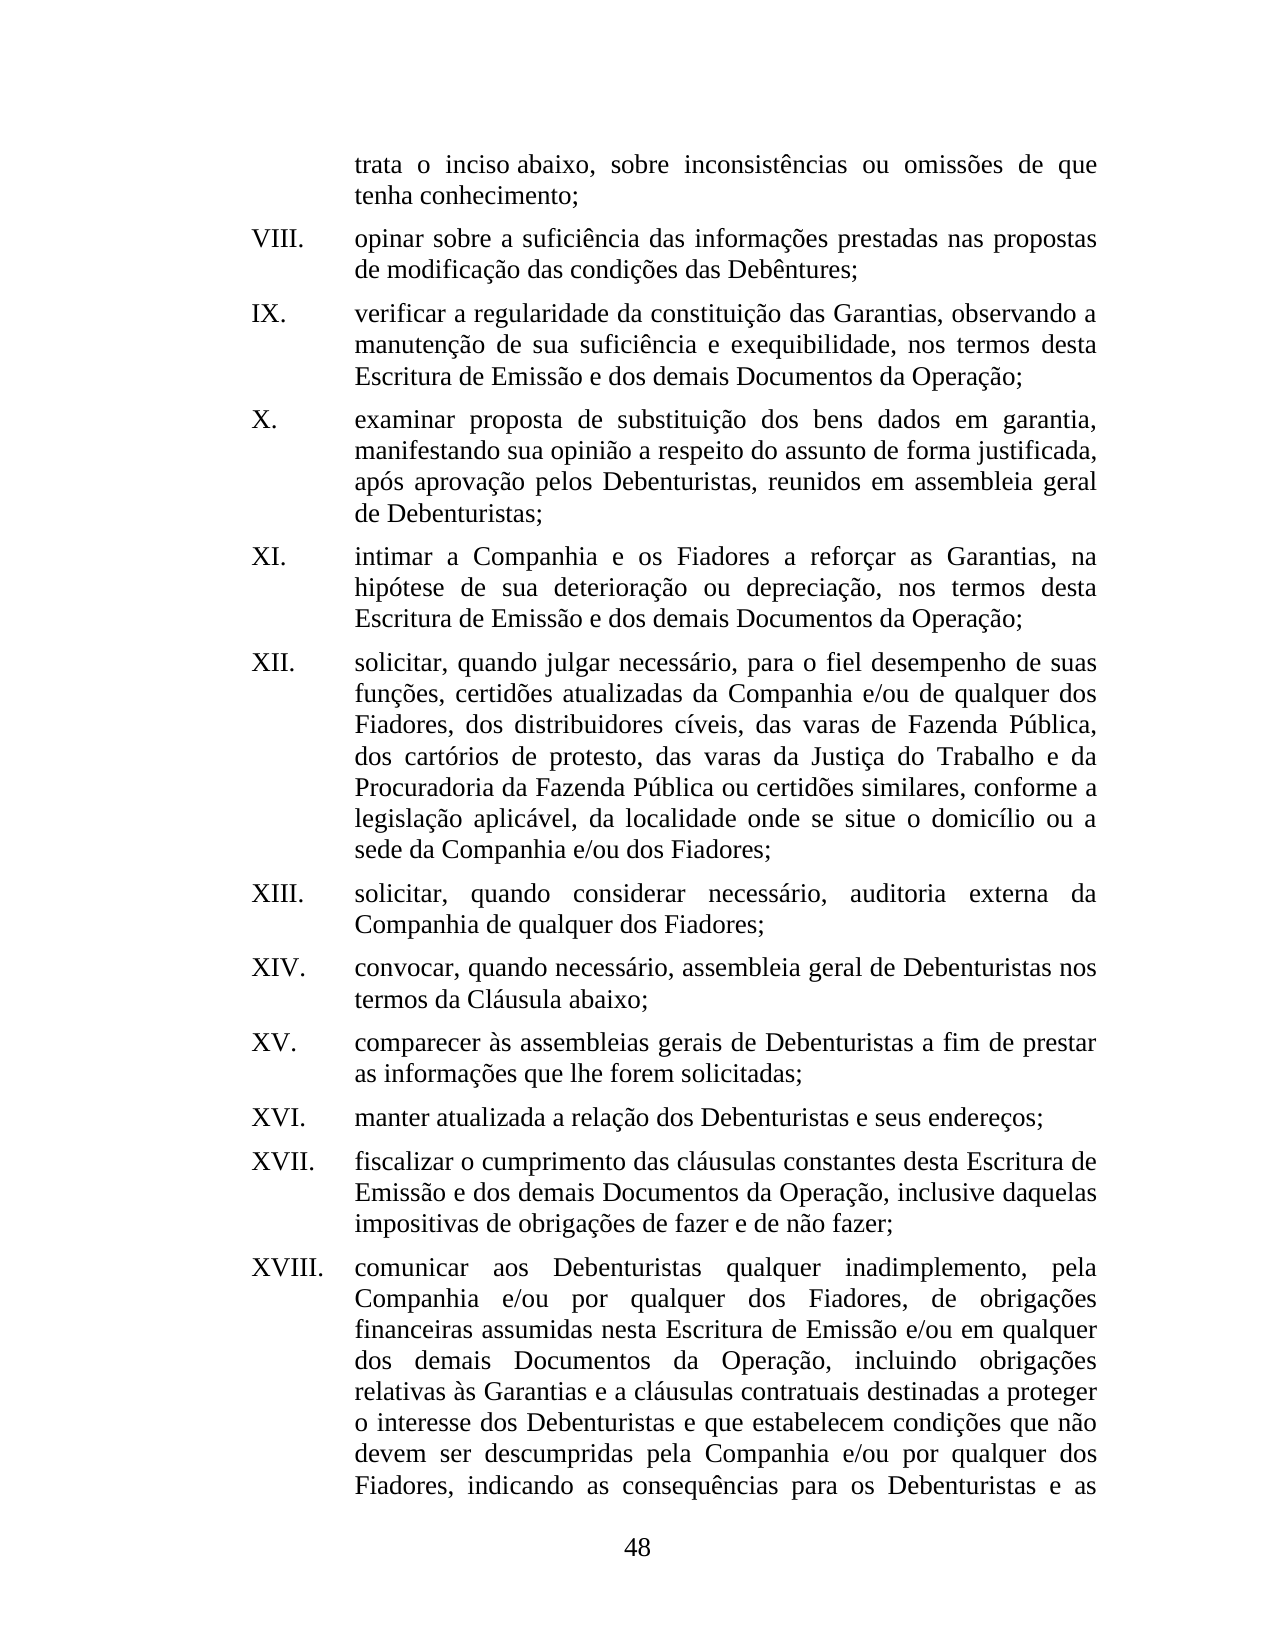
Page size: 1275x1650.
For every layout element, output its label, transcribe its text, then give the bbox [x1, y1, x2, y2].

list verificar a regularidade da constituição das Garantias, observando a manutenção de sua suficiência e exequibilidade, nos termos desta Escritura de Emissão e dos demais Documentos da Operação; [251, 297, 1098, 391]
list intimar a Companhia e os Fiadores a reforçar as Garantias, na hipótese de sua deterioração ou depreciação, nos termos desta Escritura de Emissão e dos demais Documentos da Operação; [251, 540, 1098, 634]
list solicitar, quando julgar necessário, para o fiel desempenho de suas funções, certidões atualizadas da Companhia e/ou de qualquer dos Fiadores, dos distribuidores cíveis, das varas de Fazenda Pública, dos cartórios de protesto, das varas da Justiça do Trabalho e da Procuradoria da Fazenda Pública ou certidões similares, conforme a legislação aplicável, da localidade onde se situe o domicílio ou a sede da Companhia e/ou dos Fiadores; [251, 646, 1098, 864]
list fiscalizar o cumprimento das cláusulas constantes desta Escritura de Emissão e dos demais Documentos da Operação, inclusive daquelas impositivas de obrigações de fazer e de não fazer; [251, 1145, 1098, 1238]
list manter atualizada a relação dos Debenturistas e seus endereços; [251, 1101, 1098, 1132]
list convocar, quando necessário, assembleia geral de Debenturistas nos termos da Cláusula 11.3 abaixo; [251, 952, 1098, 1014]
list examinar proposta de substituição dos bens dados em garantia, manifestando sua opinião a respeito do assunto de forma justificada, após aprovação pelos Debenturistas, reunidos em assembleia geral de Debenturistas; [251, 403, 1098, 528]
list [251, 148, 1098, 210]
list comparecer às assembleias gerais de Debenturistas a fim de prestar as informações que lhe forem solicitadas; [251, 1026, 1098, 1089]
list solicitar, quando considerar necessário, auditoria externa da Companhia de qualquer dos Fiadores; [251, 877, 1098, 939]
list opinar sobre a suficiência das informações prestadas nas propostas de modificação das condições das Debêntures; [251, 222, 1098, 285]
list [251, 1251, 1098, 1500]
